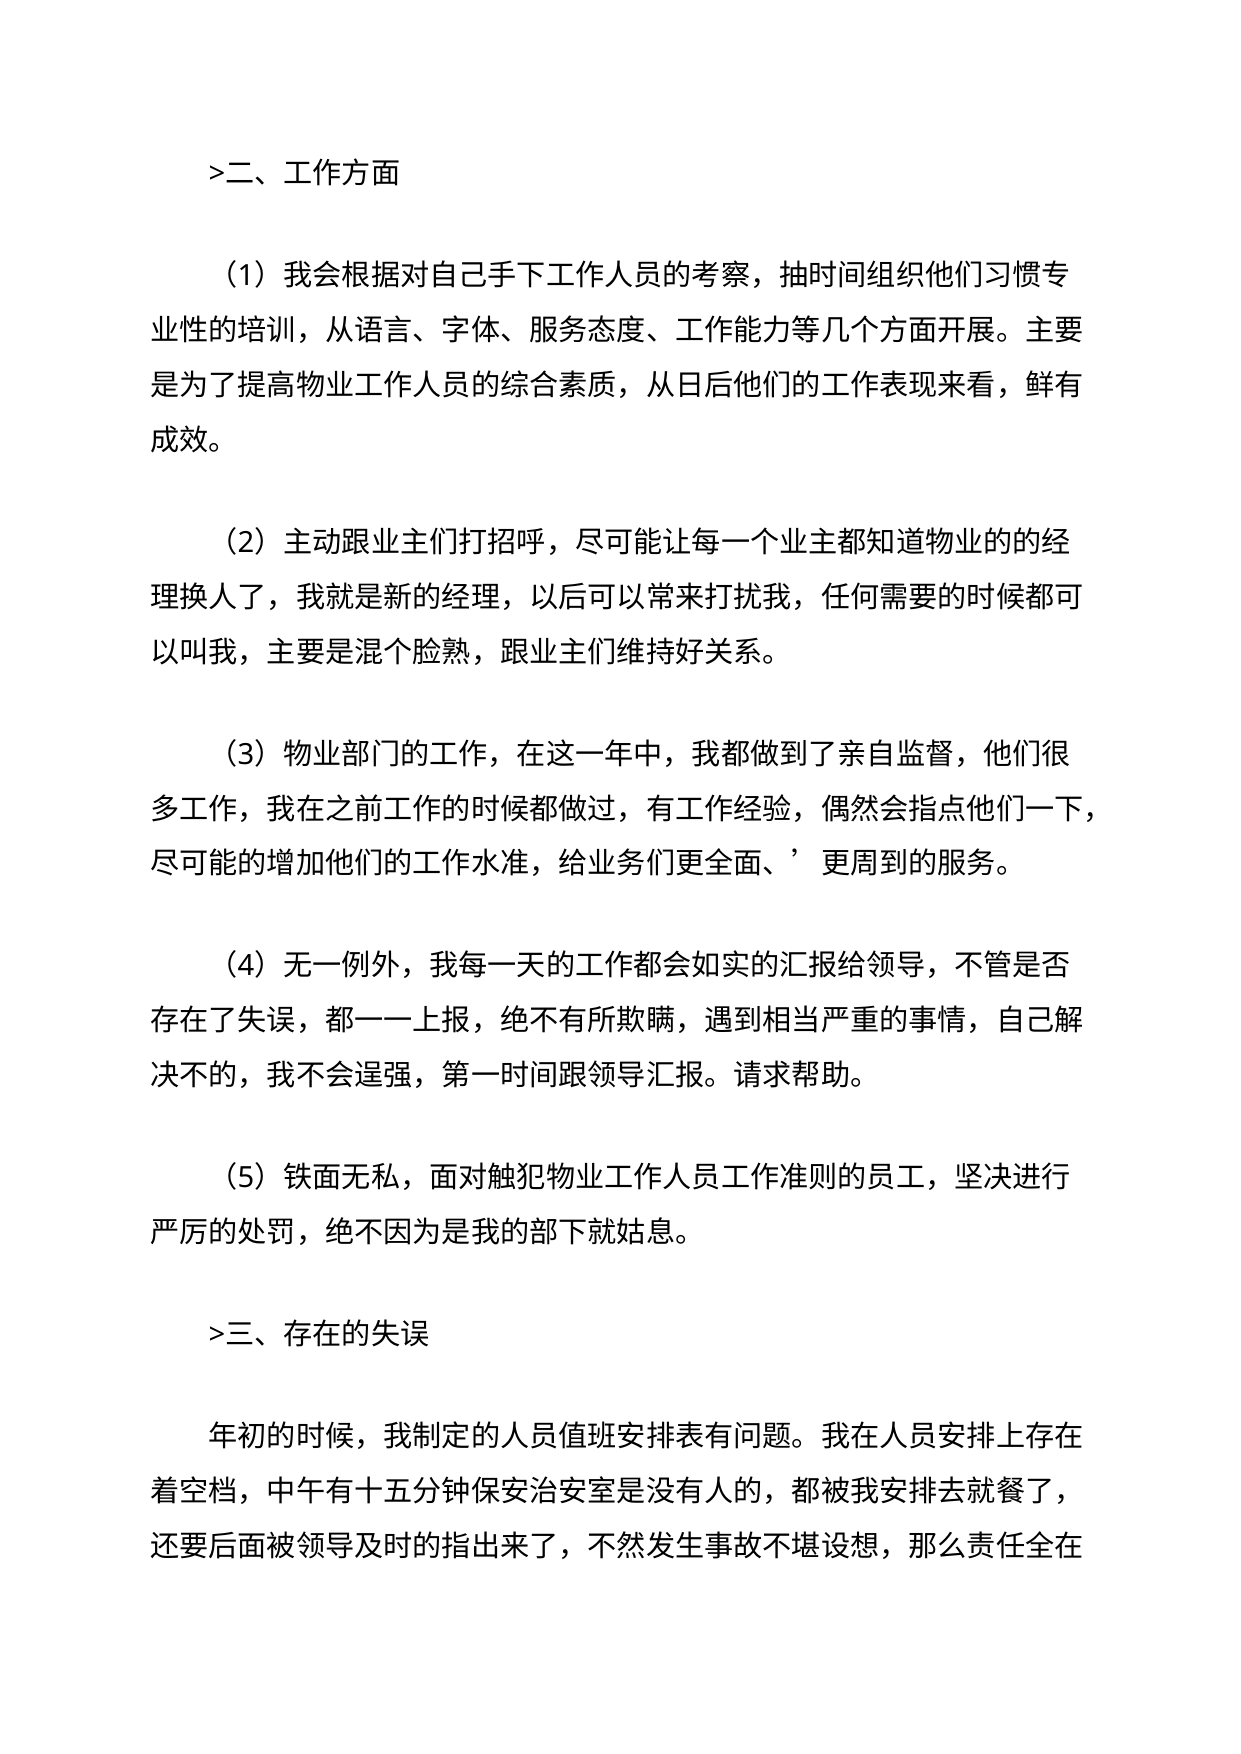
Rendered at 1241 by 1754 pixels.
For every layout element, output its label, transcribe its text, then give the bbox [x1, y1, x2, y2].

text （5）铁面无私，面对触犯物业工作人员工作准则的员工，坚决进行严厉的处罚，绝不因为是我的部下就姑息。 [150, 1153, 1090, 1251]
text >三、存在的失误 [150, 1310, 1090, 1353]
text （1）我会根据对自己手下工作人员的考察，抽时间组织他们习惯专业性的培训，从语言、字体、服务态度、工作能力等几个方面开展。主要是为了提高物业工作人员的综合素质，从日后他们的工作表现来看，鲜有成效。 [150, 252, 1090, 459]
text （4）无一例外，我每一天的工作都会如实的汇报给领导，不管是否存在了失误，都一一上报，绝不有所欺瞒，遇到相当严重的事情，自己解决不的，我不会逞强，第一时间跟领导汇报。请求帮助。 [150, 942, 1090, 1094]
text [150, 1412, 1090, 1564]
text >二、工作方面 [150, 150, 1090, 192]
text （2）主动跟业主们打招呼，尽可能让每一个业主都知道物业的的经理换人了，我就是新的经理，以后可以常来打扰我，任何需要的时候都可以叫我，主要是混个脸熟，跟业主们维持好关系。 [150, 518, 1090, 671]
text （3）物业部门的工作，在这一年中，我都做到了亲自监督，他们很多工作，我在之前工作的时候都做过，有工作经验，偶然会指点他们一下，尽可能的增加他们的工作水准，给业务们更全面、’更周到的服务。 [150, 730, 1090, 882]
